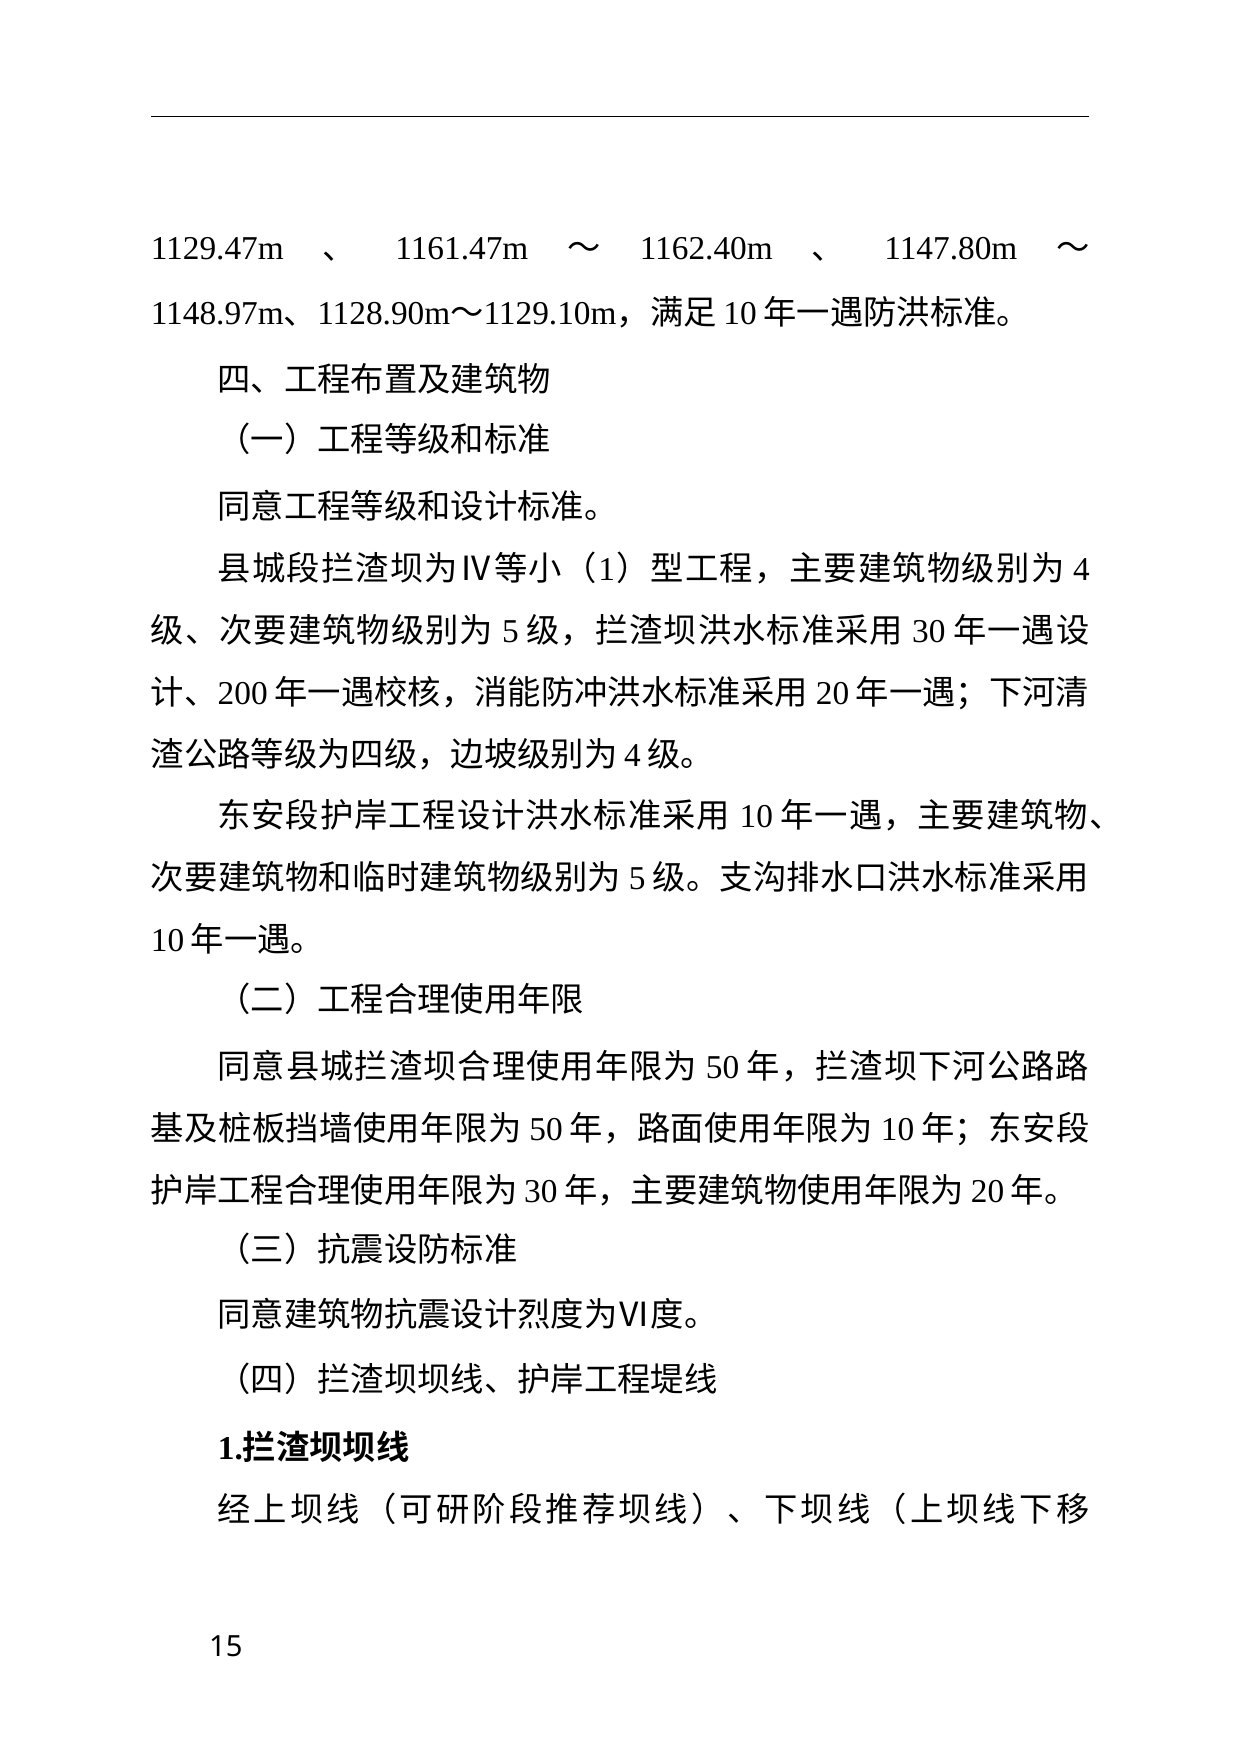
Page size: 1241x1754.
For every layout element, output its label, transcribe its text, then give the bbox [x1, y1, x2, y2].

text 四、工程布置及建筑物 [151, 342, 1089, 404]
text （三）抗震设防标准 [151, 1215, 1139, 1280]
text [151, 1472, 1089, 1533]
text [151, 212, 1089, 342]
text 东安段护岸工程设计洪水标准采用10年一遇，主要建筑物、次要建筑物和临时建筑物级别为5级。支沟排水口洪水标准采用10年一遇。 [151, 778, 1089, 964]
text 同意县城拦渣坝合理使用年限为50年，拦渣坝下河公路路基及桩板挡墙使用年限为50年，路面使用年限为10年；东安段护岸工程合理使用年限为30年，主要建筑物使用年限为20年。 [151, 1029, 1089, 1215]
text 同意工程等级和设计标准。 [151, 469, 1089, 531]
text （四）拦渣坝坝线、护岸工程堤线 [151, 1345, 1139, 1410]
text 同意建筑物抗震设计烈度为Ⅵ度。 [151, 1280, 1139, 1345]
text 县城段拦渣坝为Ⅳ等小（1）型工程，主要建筑物级别为4级、次要建筑物级别为5级，拦渣坝洪水标准采用30年一遇设计、200年一遇校核，消能防冲洪水标准采用20年一遇；下河清渣公路等级为四级，边坡级别为4级。 [151, 531, 1089, 778]
text （一）工程等级和标准 [151, 404, 1139, 469]
text （二）工程合理使用年限 [151, 964, 1139, 1029]
text 1.拦渣坝坝线 [151, 1410, 1089, 1472]
